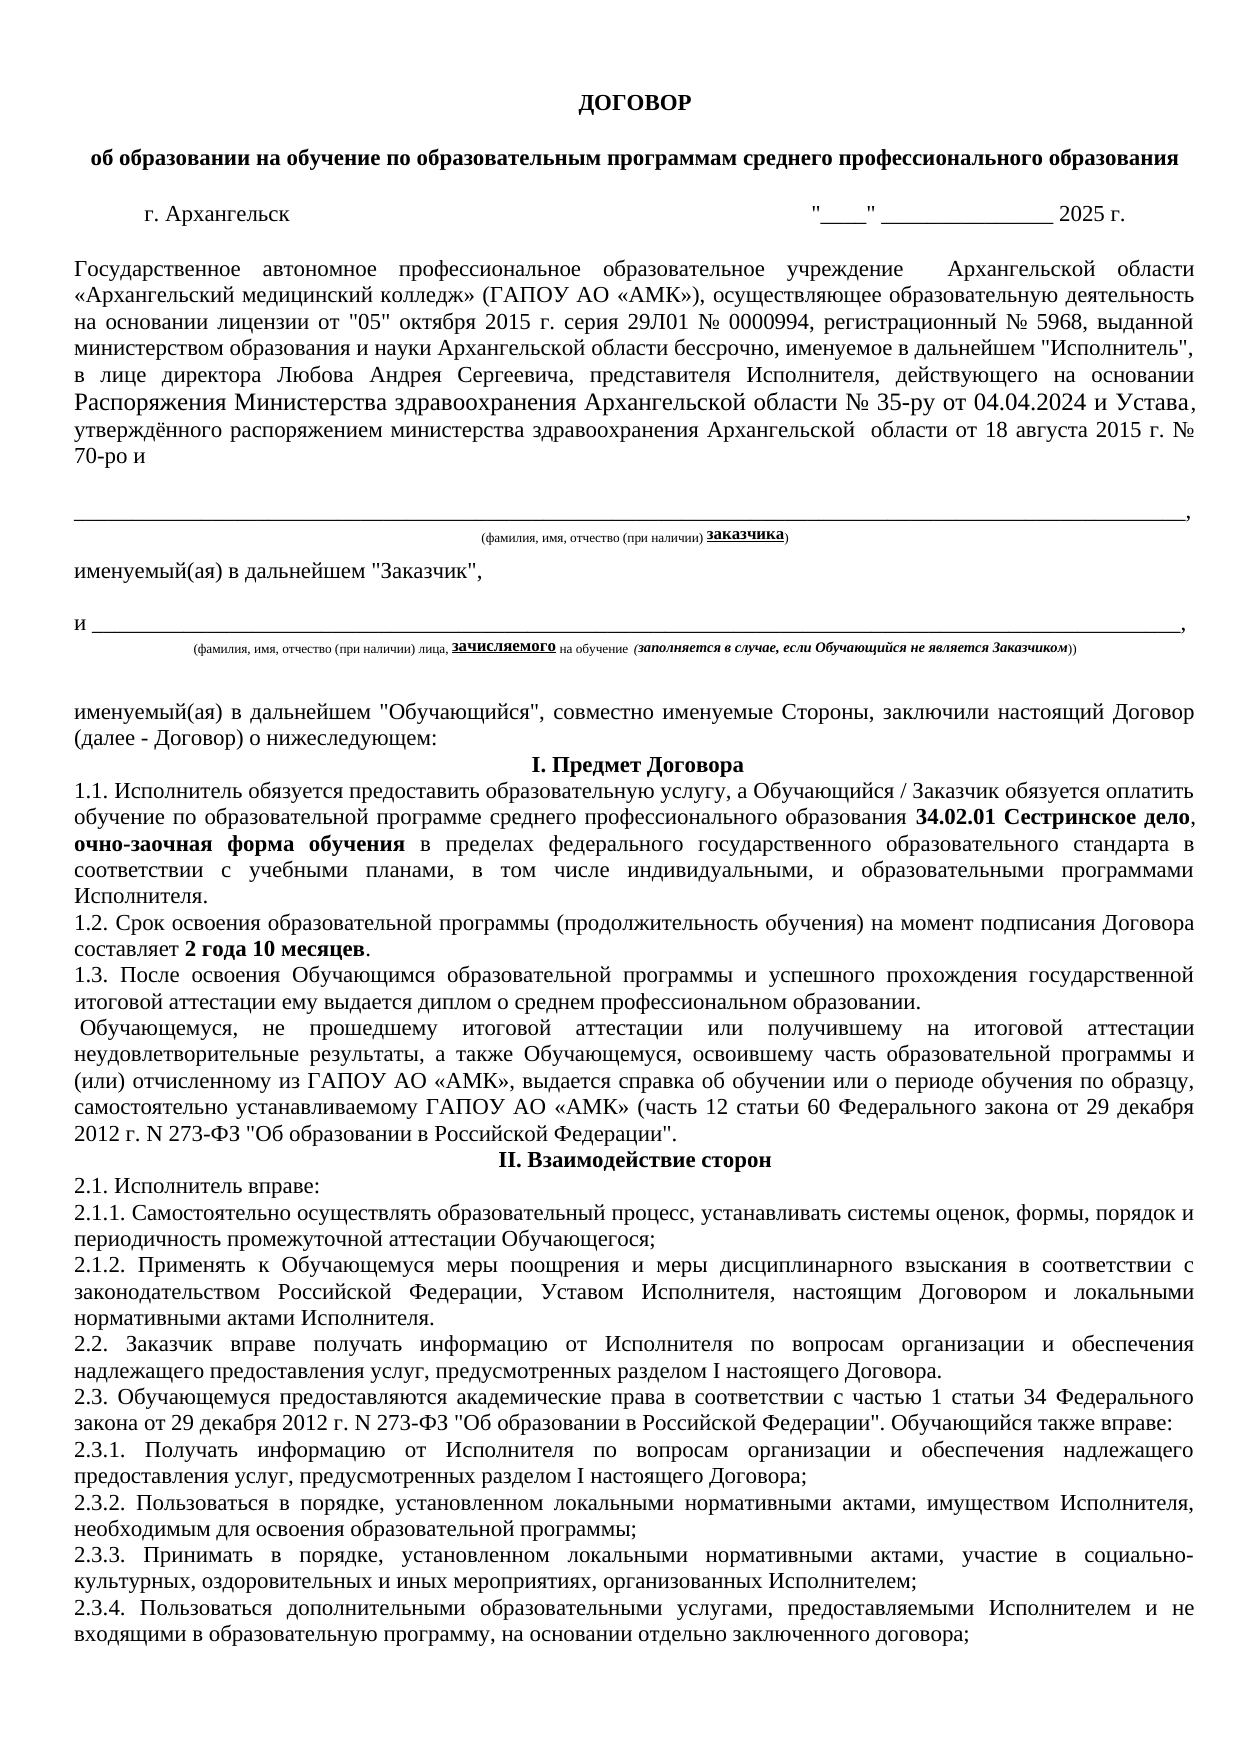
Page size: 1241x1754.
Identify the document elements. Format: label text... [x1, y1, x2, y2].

text (фамилия, имя, отчество (при наличии) лица, зачисляемого на обучение (заполняется в случае, если Обучающийся не является Заказчиком)) [74, 635, 1196, 669]
text II. Взаимодействие сторон [74, 1146, 1196, 1172]
text 2.3.4. Пользоваться дополнительными образовательными услугами, предоставляемыми Исполнителем и не входящими в образовательную программу, на основании отдельно заключенного договора; [74, 1594, 1196, 1647]
text ДОГОВОР [74, 89, 1196, 115]
text Государственное автономное профессиональное образовательное учреждение Архангельской области «Архангельский медицинский колледж» (ГАПОУ АО «АМК»), осуществляющее образовательную деятельность на основании лицензии от "05" октября 2015 г. серия 29Л01 № 0000994, регистрационный № 5968, выданной министерством образования и науки Архангельской области бессрочно, именуемое в дальнейшем "Исполнитель", в лице директора Любова Андрея Сергеевича, представителя Исполнителя, действующего на основании Распоряжения Министерства здравоохранения Архангельской области № 35-ру от 04.04.2024 и Устава, утверждённого распоряжением министерства здравоохранения Архангельской области от 18 августа 2015 г. № 70-ро и [74, 255, 1196, 468]
text 2.1. Исполнитель вправе: [74, 1172, 1196, 1199]
text об образовании на обучение по образовательным программам среднего профессионального образования [74, 144, 1196, 171]
text 2.3. Обучающемуся предоставляются академические права в соответствии с частью 1 статьи 34 Федерального закона от 29 декабря 2012 г. N 273-ФЗ "Об образовании в Российской Федерации". Обучающийся также вправе: [74, 1383, 1196, 1436]
text 2.3.3. Принимать в порядке, установленном локальными нормативными актами, участие в социально-культурных, оздоровительных и иных мероприятиях, организованных Исполнителем; [74, 1541, 1196, 1594]
text _________________________________________________________________________________________________, [74, 498, 1196, 524]
text Обучающемуся, не прошедшему итоговой аттестации или получившему на итоговой аттестации неудовлетворительные результаты, а также Обучающемуся, освоившему часть образовательной программы и (или) отчисленному из ГАПОУ АО «АМК», выдается справка об обучении или о периоде обучения по образцу, самостоятельно устанавливаемому ГАПОУ АО «АМК» (часть 12 статьи 60 Федерального закона от 29 декабря 2012 г. N 273-ФЗ "Об образовании в Российской Федерации". [74, 1014, 1196, 1146]
text 2.1.1. Самостоятельно осуществлять образовательный процесс, устанавливать системы оценок, формы, порядок и периодичность промежуточной аттестации Обучающегося; [74, 1199, 1196, 1251]
text 2.3.2. Пользоваться в порядке, установленном локальными нормативными актами, имуществом Исполнителя, необходимым для освоения образовательной программы; [74, 1488, 1196, 1541]
text I. Предмет Договора [74, 751, 1196, 777]
text и _______________________________________________________________________________________________, [74, 609, 1196, 635]
text 1.3. После освоения Обучающимся образовательной программы и успешного прохождения государственной итоговой аттестации ему выдается диплом о среднем профессиональном образовании. [74, 961, 1196, 1014]
text 2.3.1. Получать информацию от Исполнителя по вопросам организации и обеспечения надлежащего предоставления услуг, предусмотренных разделом I настоящего Договора; [74, 1436, 1196, 1488]
text именуемый(ая) в дальнейшем "Заказчик", [74, 557, 1196, 584]
text 1.2. Срок освоения образовательной программы (продолжительность обучения) на момент подписания Договора составляет 2 года 10 месяцев. [74, 909, 1196, 961]
text 2.2. Заказчик вправе получать информацию от Исполнителя по вопросам организации и обеспечения надлежащего предоставления услуг, предусмотренных разделом I настоящего Договора. [74, 1330, 1196, 1383]
text именуемый(ая) в дальнейшем "Обучающийся", совместно именуемые Стороны, заключили настоящий Договор (далее - Договор) о нижеследующем: [74, 698, 1196, 751]
text г. Архангельск "____" _______________ 2025 г. [74, 200, 1196, 226]
text 1.1. Исполнитель обязуется предоставить образовательную услугу, а Обучающийся / Заказчик обязуется оплатить обучение по образовательной программе среднего профессионального образования 34.02.01 Сестринское дело, очно-заочная форма обучения в пределах федерального государственного образовательного стандарта в соответствии с учебными планами, в том числе индивидуальными, и образовательными программами Исполнителя. [74, 777, 1196, 909]
text 2.1.2. Применять к Обучающемуся меры поощрения и меры дисциплинарного взыскания в соответствии с законодательством Российской Федерации, Уставом Исполнителя, настоящим Договором и локальными нормативными актами Исполнителя. [74, 1251, 1196, 1330]
text (фамилия, имя, отчество (при наличии) заказчика) [74, 524, 1196, 557]
